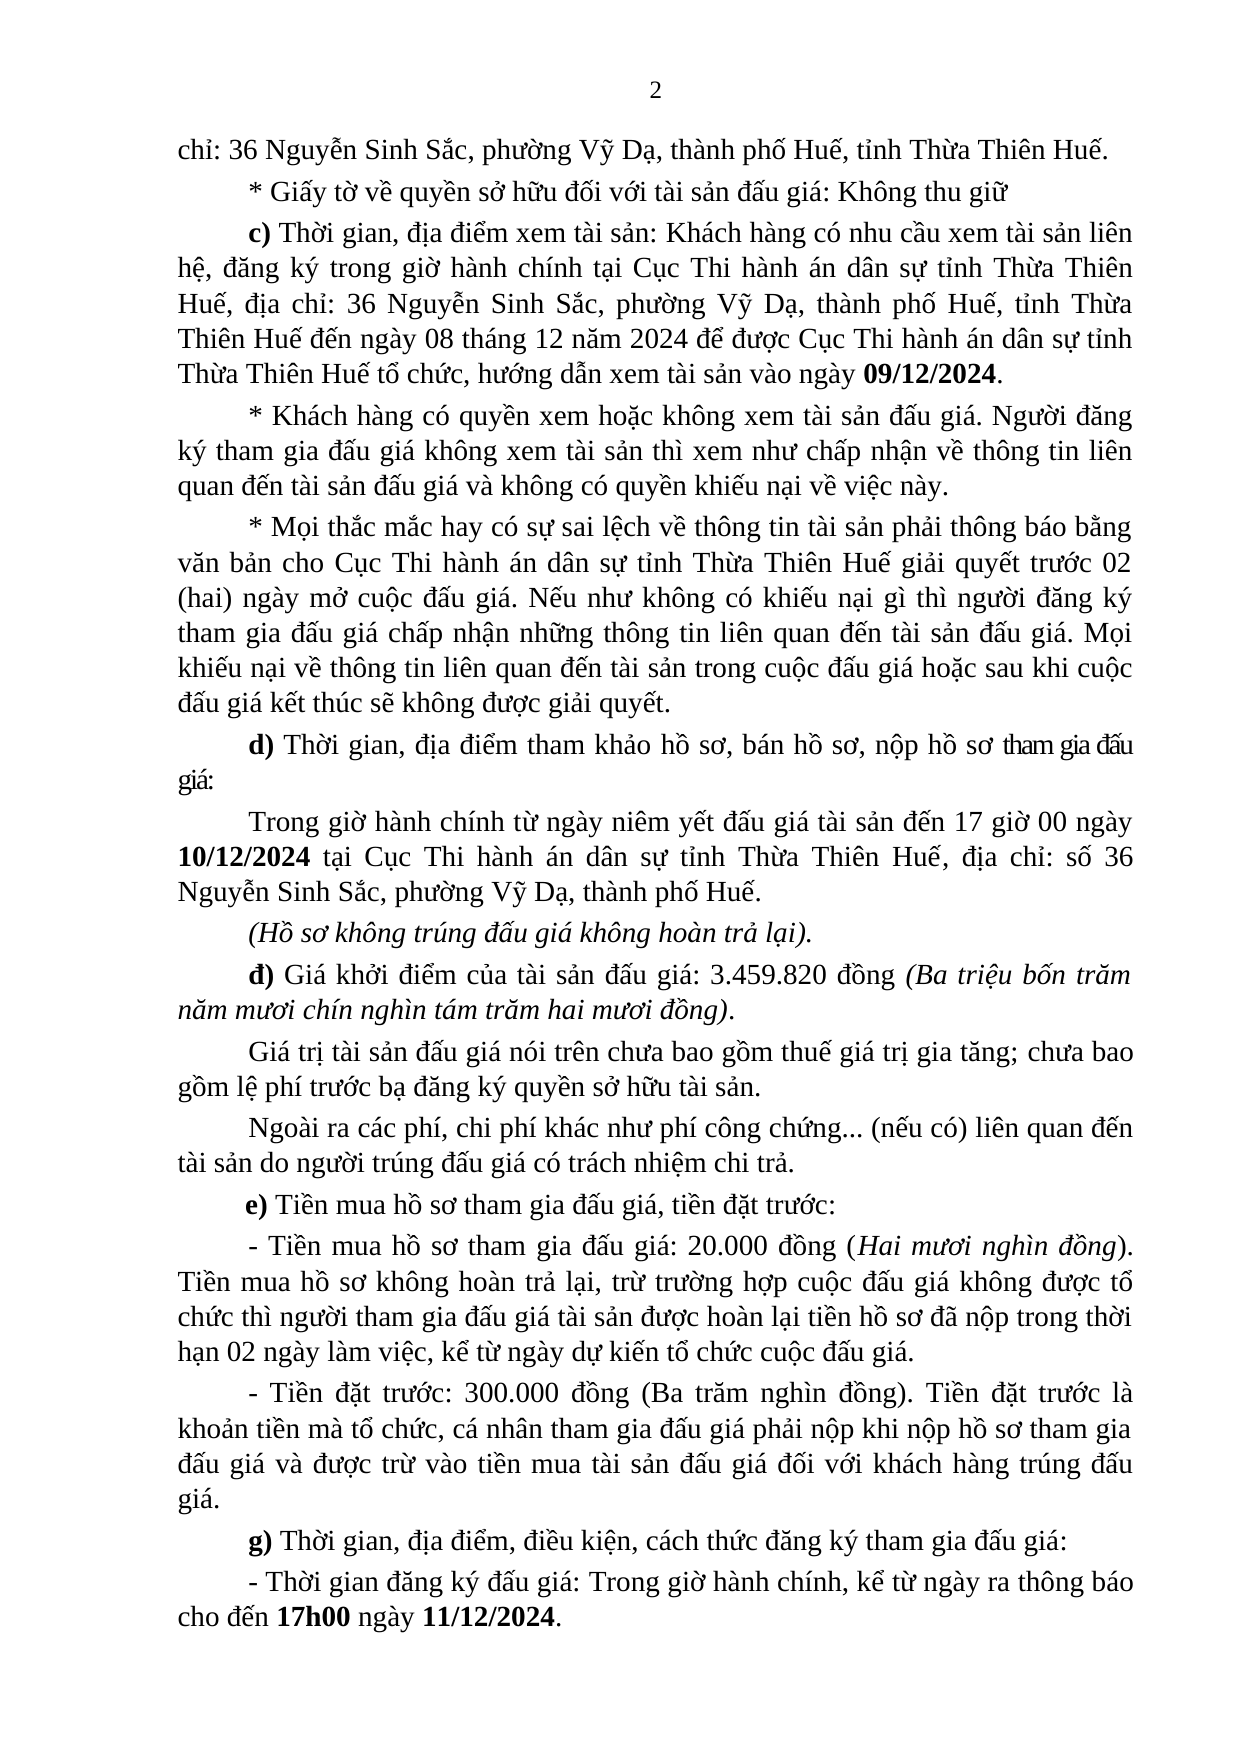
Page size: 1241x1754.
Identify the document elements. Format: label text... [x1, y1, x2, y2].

text c) Thời gian, địa điểm xem tài sản: Khách hàng có nhu cầu xem tài sản liên hệ, đăng ký trong giờ hành chính tại Cục Thi hành án dân sự tỉnh Thừa Thiên Huế, địa chỉ: 36 Nguyễn Sinh Sắc, phường Vỹ Dạ, thành phố Huế, tỉnh Thừa Thiên Huế đến ngày 08 tháng 12 năm 2024 để được Cục Thi hành án dân sự tỉnh Thừa Thiên Huế tổ chức, hướng dẫn xem tài sản vào ngày 09/12/2024. [177, 215, 1134, 390]
text - Tiền mua hồ sơ tham gia đấu giá: 20.000 đồng (Hai mươi nghìn đồng). Tiền mua hồ sơ không hoàn trả lại, trừ trường hợp cuộc đấu giá không được tổ chức thì người tham gia đấu giá tài sản được hoàn lại tiền hồ sơ đã nộp trong thời hạn 02 ngày làm việc, kể từ ngày dự kiến tổ chức cuộc đấu giá. [177, 1228, 1134, 1368]
text - Tiền đặt trước: 300.000 đồng (Ba trăm nghìn đồng). Tiền đặt trước là khoản tiền mà tổ chức, cá nhân tham gia đấu giá phải nộp khi nộp hồ sơ tham gia đấu giá và được trừ vào tiền mua tài sản đấu giá đối với khách hàng trúng đấu giá. [177, 1376, 1134, 1515]
text d) Thời gian, địa điểm tham khảo hồ sơ, bán hồ sơ, nộp hồ sơ tham gia đấu giá: [177, 727, 1134, 796]
text * Giấy tờ về quyền sở hữu đối với tài sản đấu giá: Không thu giữ [177, 174, 1134, 207]
text (Hồ sơ không trúng đấu giá không hoàn trả lại). [177, 916, 1134, 949]
text - Thời gian đăng ký đấu giá: Trong giờ hành chính, kể từ ngày ra thông báo cho đến 17h00 ngày 11/12/2024. [177, 1564, 1134, 1633]
text Trong giờ hành chính từ ngày niêm yết đấu giá tài sản đến 17 giờ 00 ngày 10/12/2024 tại Cục Thi hành án dân sự tỉnh Thừa Thiên Huế, địa chỉ: số 36 Nguyễn Sinh Sắc, phường Vỹ Dạ, thành phố Huế. [177, 804, 1134, 908]
text đ) Giá khởi điểm của tài sản đấu giá: 3.459.820 đồng (Ba triệu bốn trăm năm mươi chín nghìn tám trăm hai mươi đồng). [177, 957, 1134, 1026]
text * Khách hàng có quyền xem hoặc không xem tài sản đấu giá. Người đăng ký tham gia đấu giá không xem tài sản thì xem như chấp nhận về thông tin liên quan đến tài sản đấu giá và không có quyền khiếu nại về việc này. [177, 398, 1134, 502]
text Ngoài ra các phí, chi phí khác như phí công chứng... (nếu có) liên quan đến tài sản do người trúng đấu giá có trách nhiệm chi trả. [177, 1110, 1134, 1179]
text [177, 132, 1137, 166]
text * Mọi thắc mắc hay có sự sai lệch về thông tin tài sản phải thông báo bằng văn bản cho Cục Thi hành án dân sự tỉnh Thừa Thiên Huế giải quyết trước 02 (hai) ngày mở cuộc đấu giá. Nếu như không có khiếu nại gì thì người đăng ký tham gia đấu giá chấp nhận những thông tin liên quan đến tài sản đấu giá. Mọi khiếu nại về thông tin liên quan đến tài sản trong cuộc đấu giá hoặc sau khi cuộc đấu giá kết thúc sẽ không được giải quyết. [177, 509, 1134, 719]
text g) Thời gian, địa điểm, điều kiện, cách thức đăng ký tham gia đấu giá: [177, 1523, 1134, 1556]
text e) Tiền mua hồ sơ tham gia đấu giá, tiền đặt trước: [174, 1187, 1134, 1221]
text Giá trị tài sản đấu giá nói trên chưa bao gồm thuế giá trị gia tăng; chưa bao gồm lệ phí trước bạ đăng ký quyền sở hữu tài sản. [177, 1034, 1134, 1102]
